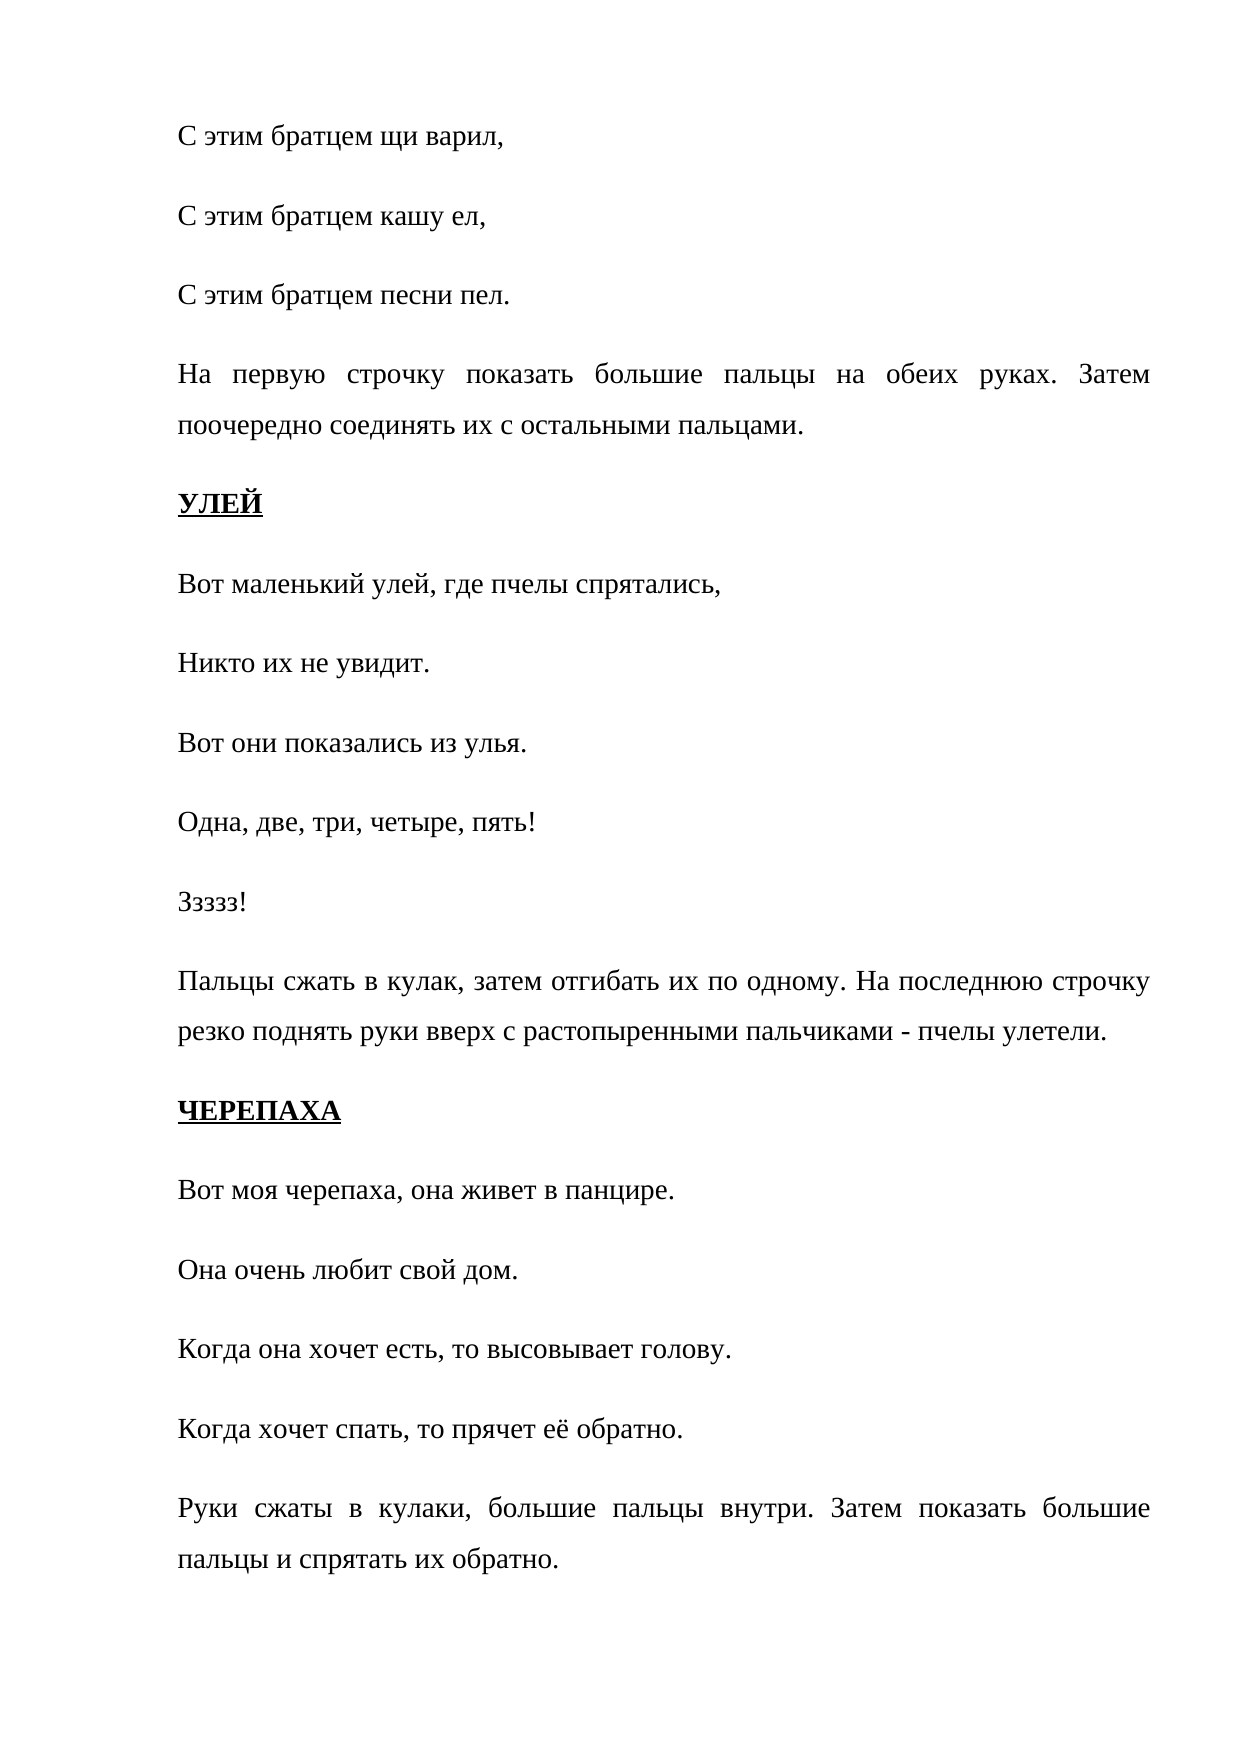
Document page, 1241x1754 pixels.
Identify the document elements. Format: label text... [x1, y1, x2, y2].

text Она очень любит свой дом. [177, 1252, 1152, 1286]
text Ззззз! [177, 884, 1152, 917]
text С этим братцем щи варил, [177, 118, 1152, 152]
text УЛЕЙ [177, 486, 1152, 520]
text Вот они показались из улья. [177, 725, 1152, 758]
text Никто их не увидит. [177, 645, 1152, 679]
text Руки сжаты в кулаки, большие пальцы внутри. Затем показать большие пальцы и спрятать их обратно. [177, 1490, 1152, 1574]
text Вот маленький улей, где пчелы спрятались, [177, 566, 1152, 599]
text Одна, две, три, четыре, пять! [177, 804, 1152, 838]
text Когда хочет спать, то прячет её обратно. [177, 1411, 1152, 1444]
text Когда она хочет есть, то высовывает голову. [177, 1331, 1152, 1365]
text Пальцы сжать в кулак, затем отгибать их по одному. На последнюю строчку резко поднять руки вверх с растопыренными пальчиками - пчелы улетели. [177, 963, 1152, 1047]
text ЧЕРЕПАХА [177, 1093, 1152, 1127]
text С этим братцем песни пел. [177, 277, 1152, 311]
text На первую строчку показать большие пальцы на обеих руках. Затем поочередно соединять их с остальными пальцами. [177, 357, 1152, 440]
text С этим братцем кашу ел, [177, 198, 1152, 231]
text Вот моя черепаха, она живет в панцире. [177, 1172, 1152, 1206]
